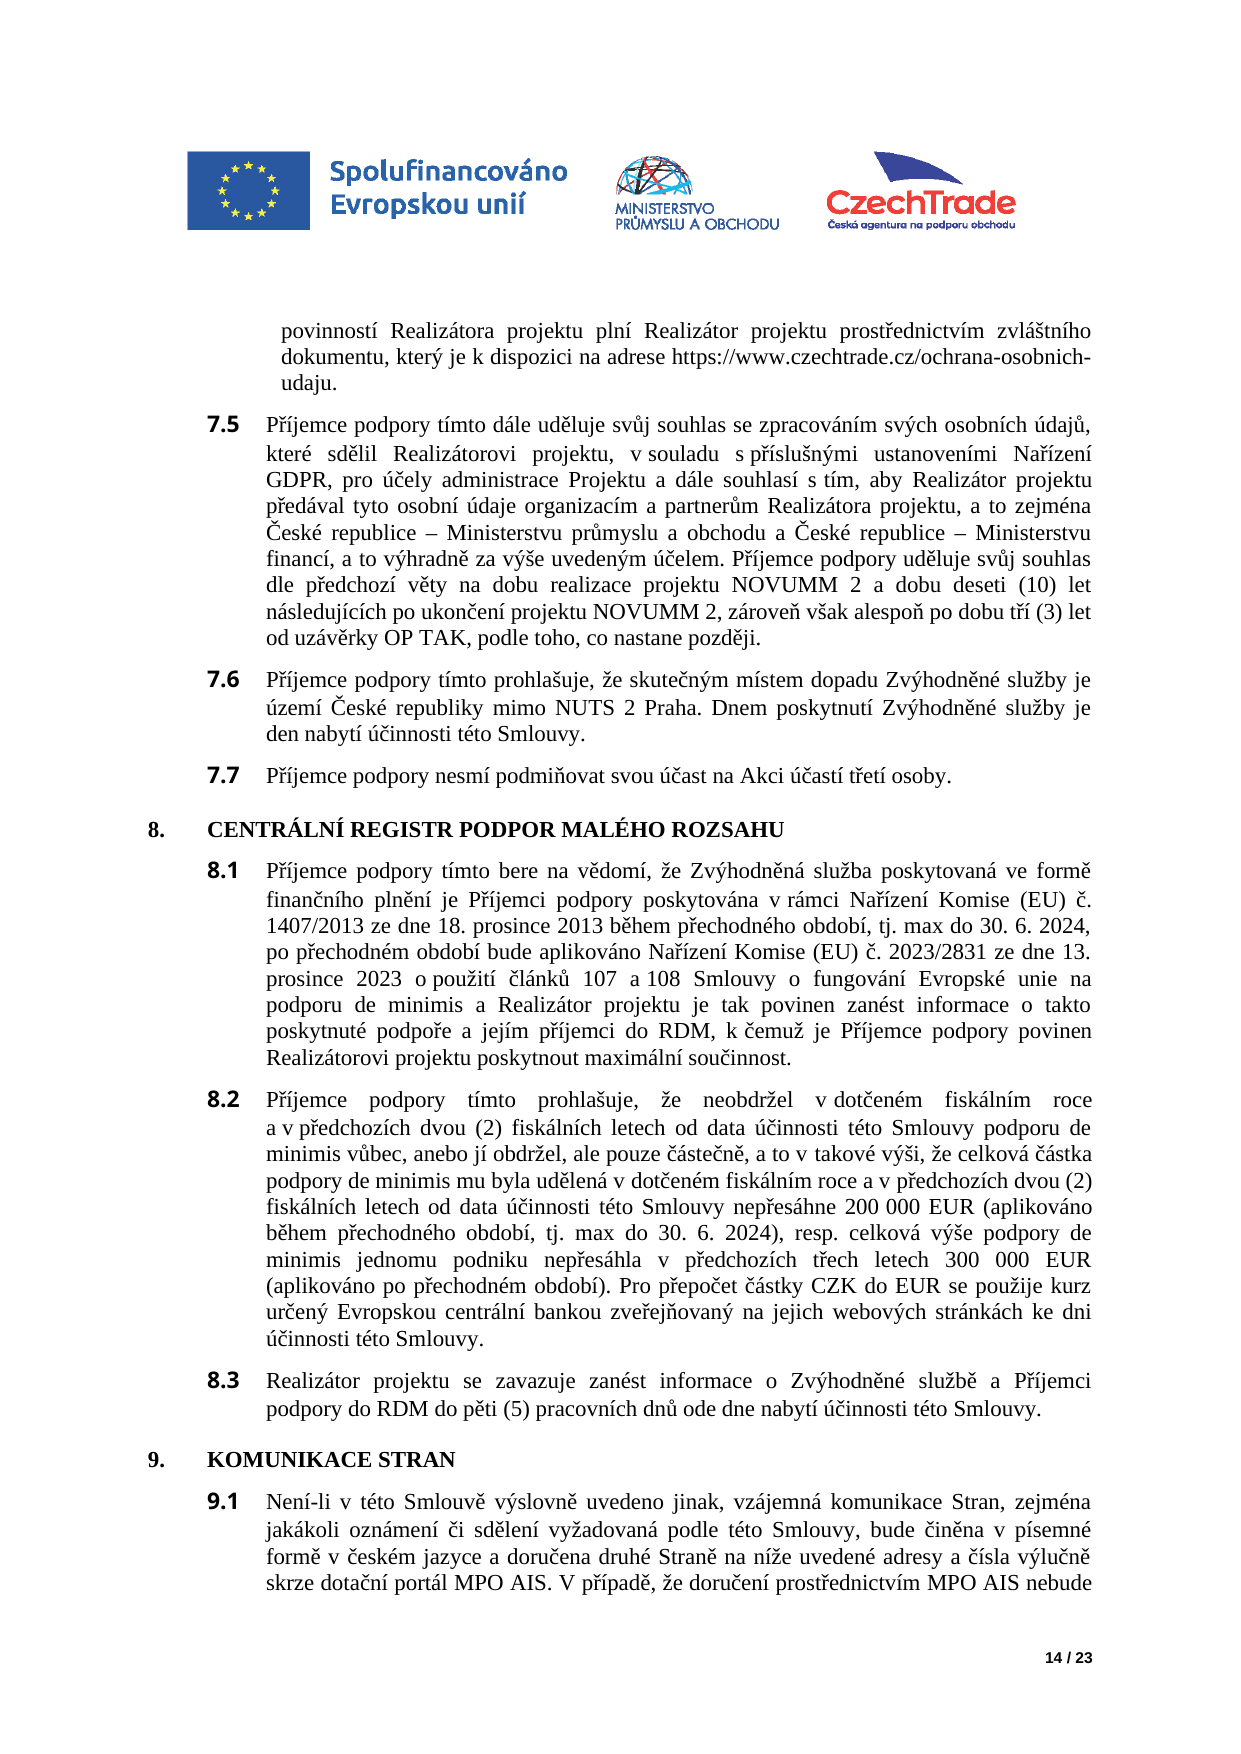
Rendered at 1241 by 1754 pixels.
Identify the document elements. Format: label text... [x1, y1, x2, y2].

text Příjemce podpory tímto prohlašuje, že skutečným místem dopadu Zvýhodněné služby je území České republiky mimo NUTS 2 Praha. Dnem poskytnutí Zvýhodněné služby je den nabytí účinnosti této Smlouvy. [207, 663, 1092, 747]
text Příjemce podpory nesmí podmiňovat svou účast na Akci účastí třetí osoby. [207, 759, 1092, 791]
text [222, 317, 1092, 396]
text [207, 1485, 1092, 1595]
text Příjemce podpory tímto prohlašuje, že neobdržel v dotčeném fiskálním roce a v předchozích dvou (2) fiskálních letech od data účinnosti této Smlouvy podporu de minimis vůbec, anebo jí obdržel, ale pouze částečně, a to v takové výši, že celková částka podpory de minimis mu byla udělená v dotčeném fiskálním roce a v předchozích dvou (2) fiskálních letech od data účinnosti této Smlouvy nepřesáhne 200 000 EUR (aplikováno během přechodného období, tj. max do 30. 6. 2024), resp. celková výše podpory de minimis jednomu podniku nepřesáhla v předchozích třech letech 300 000 EUR (aplikováno po přechodném období). Pro přepočet částky CZK do EUR se použije kurz určený Evropskou centrální bankou zveřejňovaný na jejich webových stránkách ke dni účinnosti této Smlouvy. [207, 1083, 1092, 1351]
text Realizátor projektu se zavazuje zanést informace o Zvýhodněné službě a Příjemci podpory do RDM do pěti (5) pracovních dnů ode dne nabytí účinnosti této Smlouvy. [207, 1364, 1092, 1421]
text Příjemce podpory tímto dále uděluje svůj souhlas se zpracováním svých osobních údajů, které sdělil Realizátorovi projektu, v souladu s příslušnými ustanoveními Nařízení GDPR, pro účely administrace Projektu a dále souhlasí s tím, aby Realizátor projektu předával tyto osobní údaje organizacím a partnerům Realizátora projektu, a to zejména České republice – Ministerstvu průmyslu a obchodu a České republice – Ministerstvu financí, a to výhradně za výše uvedeným účelem. Příjemce podpory uděluje svůj souhlas dle předchozí věty na dobu realizace projektu NOVUMM 2 a dobu deseti (10) let následujících po ukončení projektu NOVUMM 2, zároveň však alespoň po dobu tří (3) let od uzávěrky OP TAK, podle toho, co nastane později. [207, 408, 1092, 650]
text Příjemce podpory tímto bere na vědomí, že Zvýhodněná služba poskytovaná ve formě finančního plnění je Příjemci podpory poskytována v rámci Nařízení Komise (EU) č. 1407/2013 ze dne 18. prosince 2013 během přechodného období, tj. max do 30. 6. 2024, po přechodném období bude aplikováno Nařízení Komise (EU) č. 2023/2831 ze dne 13. prosince 2023 o použití článků 107 a 108 Smlouvy o fungování Evropské unie na podporu de minimis a Realizátor projektu je tak povinen zanést informace o takto poskytnuté podpoře a jejím příjemci do RDM, k čemuž je Příjemce podpory povinen Realizátorovi projektu poskytnout maximální součinnost. [207, 854, 1092, 1070]
subtitle centrální registr podpor malého rozsahu [148, 816, 1092, 842]
subtitle komunikace stran [148, 1446, 1092, 1473]
